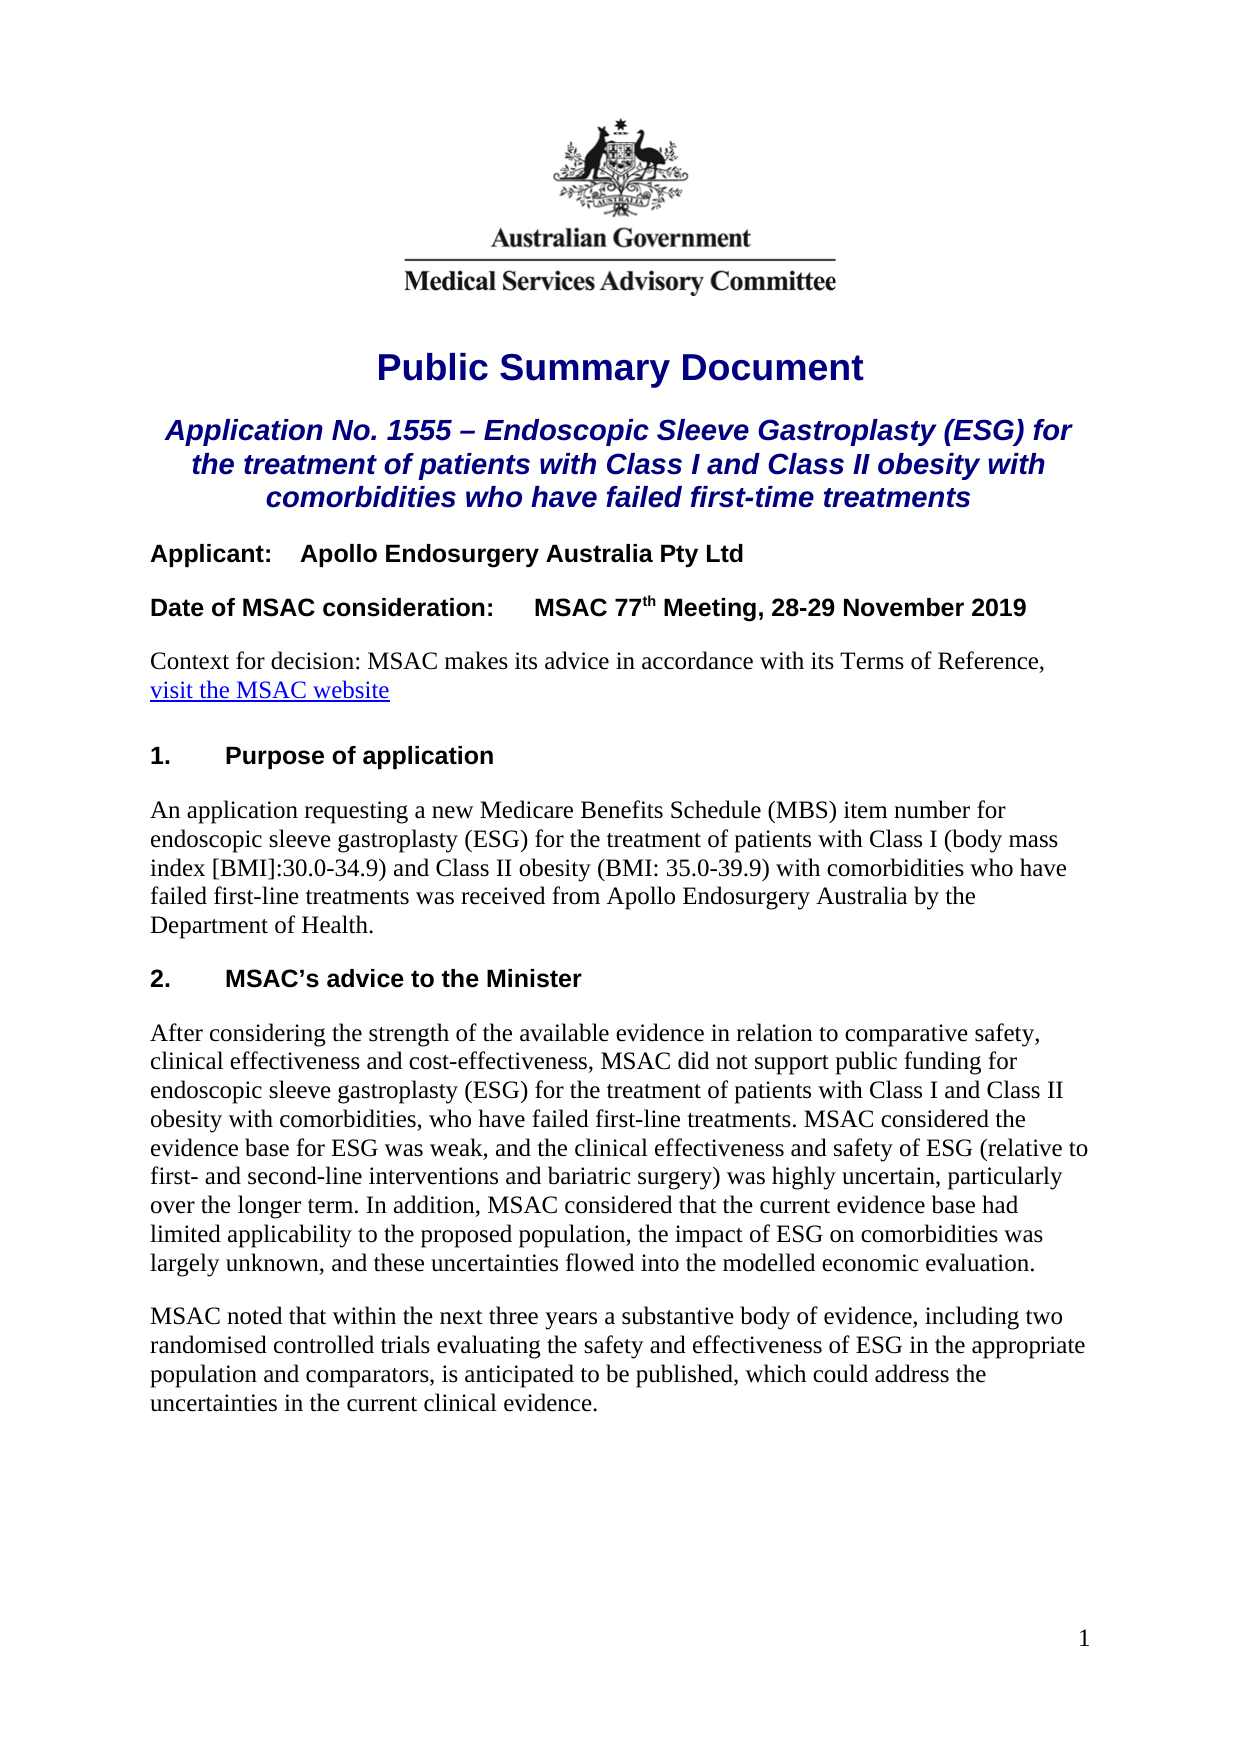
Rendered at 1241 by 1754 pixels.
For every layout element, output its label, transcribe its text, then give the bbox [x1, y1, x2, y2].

subtitle Application No. 1555 – Endoscopic Sleeve Gastroplasty (ESG) for the treatment of patients with Class I and Class II obesity with comorbidities who have failed first-time treatments [150, 413, 1090, 514]
text MSAC noted that within the next three years a substantive body of evidence, including two randomised controlled trials evaluating the safety and effectiveness of ESG in the appropriate population and comparators, is anticipated to be published, which could address the uncertainties in the current clinical evidence. [150, 1301, 1090, 1416]
text After considering the strength of the available evidence in relation to comparative safety, clinical effectiveness and cost-effectiveness, MSAC did not support public funding for endoscopic sleeve gastroplasty (ESG) for the treatment of patients with Class I and Class II obesity with comorbidities, who have failed first-line treatments. MSAC considered the evidence base for ESG was weak, and the clinical effectiveness and safety of ESG (relative to first- and second-line interventions and bariatric surgery) was highly uncertain, particularly over the longer term. In addition, MSAC considered that the current evidence base had limited applicability to the proposed population, the impact of ESG on comorbidities was largely unknown, and these uncertainties flowed into the modelled economic evaluation. [150, 1018, 1090, 1276]
subtitle MSAC’s advice to the Minister [150, 964, 1090, 993]
subtitle Purpose of application [150, 741, 1090, 770]
title Public Summary Document [150, 345, 1090, 388]
text An application requesting a new Medicare Benefits Schedule (MBS) item number for endoscopic sleeve gastroplasty (ESG) for the treatment of patients with Class I (body mass index [BMI]:30.0-34.9) and Class II obesity (BMI: 35.0-39.9) with comorbidities who have failed first-line treatments was received from Apollo Endosurgery Australia by the Department of Health. [150, 795, 1090, 939]
text Date of MSAC consideration: MSAC 77th Meeting, 28-29 November 2019 [150, 593, 1090, 621]
text Applicant: Apollo Endosurgery Australia Pty Ltd [150, 539, 1090, 568]
picture [404, 118, 836, 296]
text Context for decision: MSAC makes its advice in accordance with its Terms of Reference, visit the MSAC website [150, 646, 1090, 704]
